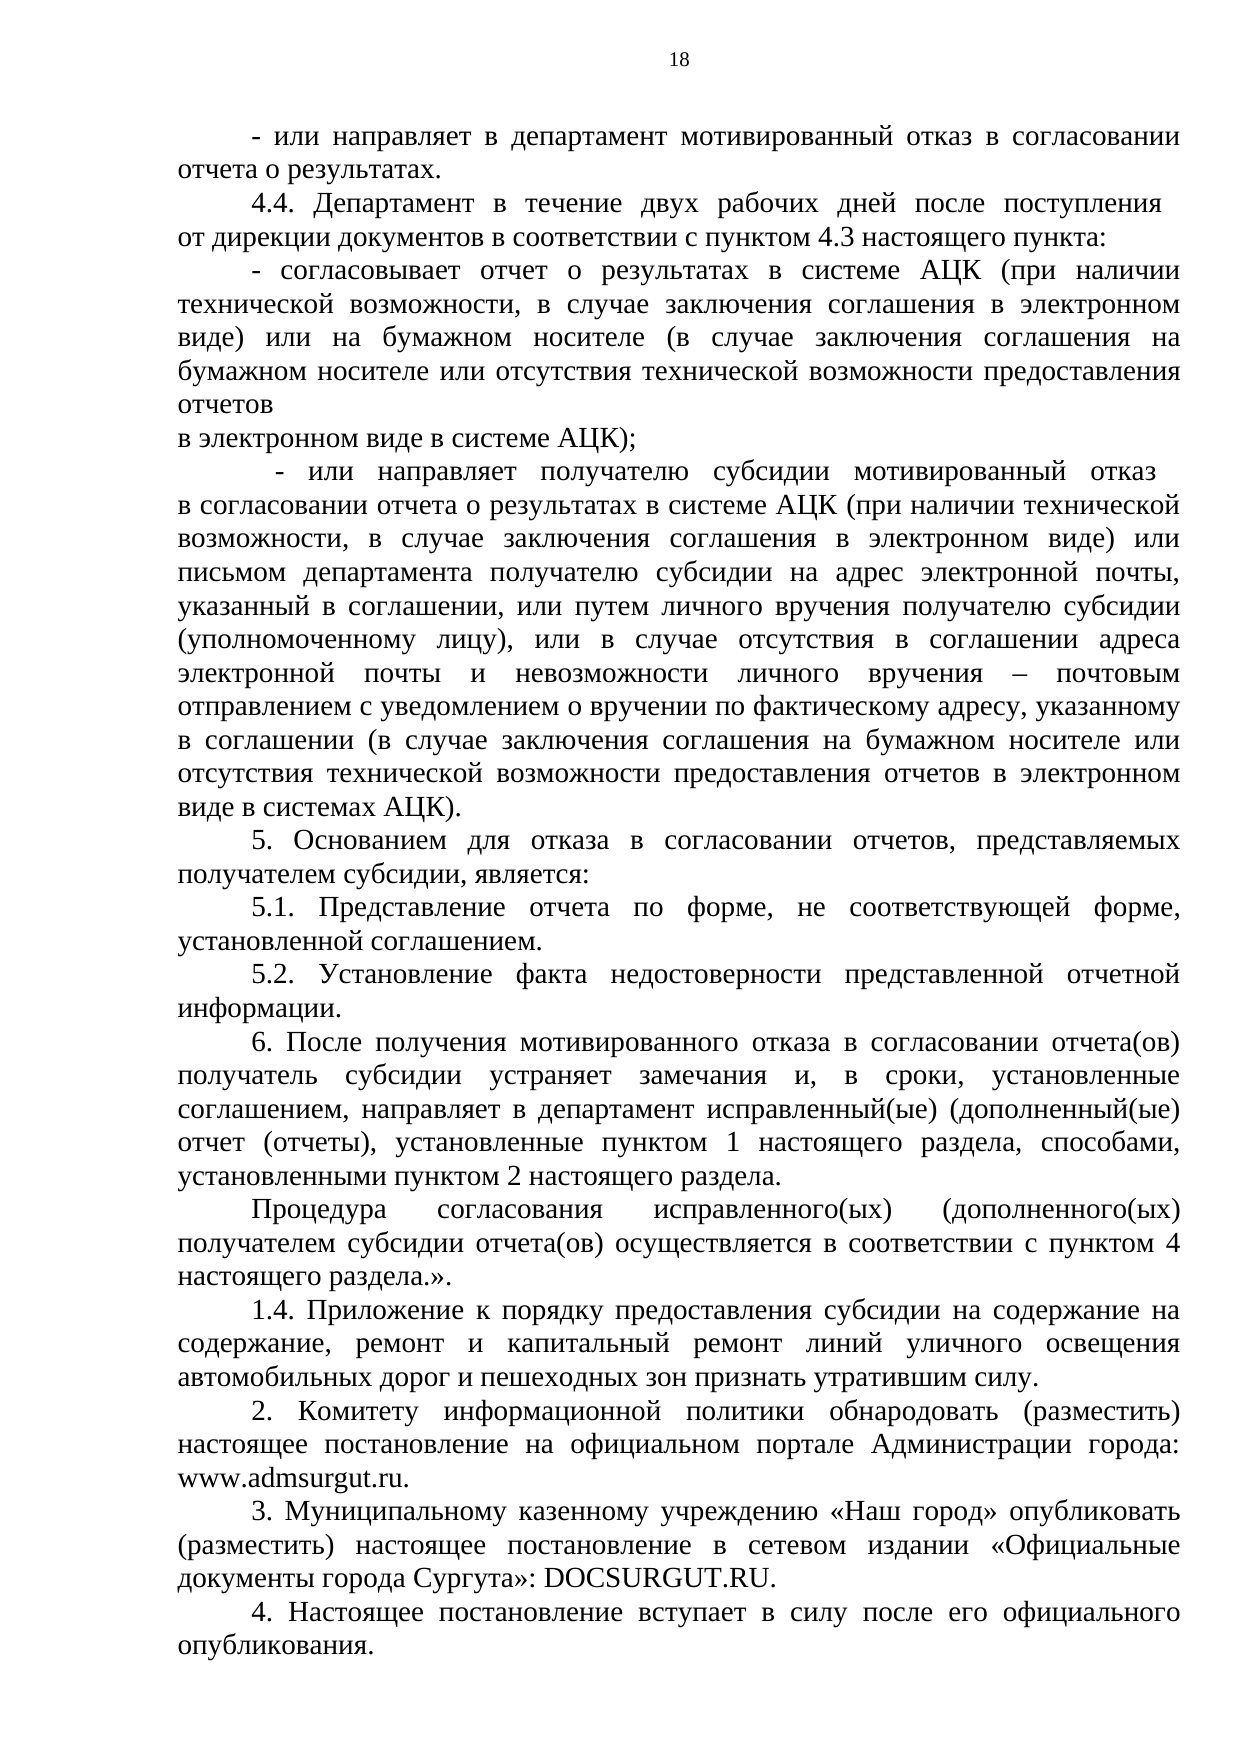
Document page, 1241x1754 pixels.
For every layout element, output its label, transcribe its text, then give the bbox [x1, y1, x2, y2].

text - или направляет получателю субсидии мотивированный отказ в согласовании отчета о результатах в системе АЦК (при наличии технической возможности, в случае заключения соглашения в электронном виде) или письмом департамента получателю субсидии на адрес электронной почты, указанный в соглашении, или путем личного вручения получателю субсидии (уполномоченному лицу), или в случае отсутствия в соглашении адреса электронной почты и невозможности личного вручения – почтовым отправлением с уведомлением о вручении по фактическому адресу, указанному в соглашении (в случае заключения соглашения на бумажном носителе или отсутствия технической возможности предоставления отчетов в электронном виде в системах АЦК). [177, 453, 1181, 822]
text 5.2. Установление факта недостоверности представленной отчетной информации. [177, 957, 1181, 1024]
text - согласовывает отчет о результатах в системе АЦК (при наличии технической возможности, в случае заключения соглашения в электронном виде) или на бумажном носителе (в случае заключения соглашения на бумажном носителе или отсутствия технической возможности предоставления отчетов в электронном виде в системе АЦК); [177, 252, 1181, 453]
text 4. Настоящее постановление вступает в силу после его официального опубликования. [177, 1594, 1181, 1661]
text 6. После получения мотивированного отказа в согласовании отчета(ов) получатель субсидии устраняет замечания и, в сроки, установленные соглашением, направляет в департамент исправленный(ые) (дополненный(ые) отчет (отчеты), установленные пунктом 1 настоящего раздела, способами, установленными пунктом 2 настоящего раздела. [177, 1024, 1181, 1191]
text 5.1. Представление отчета по форме, не соответствующей форме, установленной соглашением. [177, 889, 1181, 957]
text 1.4. Приложение к порядку предоставления субсидии на содержание на содержание, ремонт и капитальный ремонт линий уличного освещения автомобильных дорог и пешеходных зон признать утратившим силу. [177, 1292, 1181, 1393]
text Процедура согласования исправленного(ых) (дополненного(ых) получателем субсидии отчета(ов) осуществляется в соответствии с пунктом 4 настоящего раздела.». [177, 1191, 1181, 1292]
text - или направляет в департамент мотивированный отказ в согласовании отчета о результатах. [177, 118, 1181, 185]
text 4.4. Департамент в течение двух рабочих дней после поступления от дирекции документов в соответствии с пунктом 4.3 настоящего пункта: [177, 185, 1181, 252]
text 3. Муниципальному казенному учреждению «Наш город» опубликовать (разместить) настоящее постановление в сетевом издании «Официальные документы города Сургута»: DOCSURGUT.RU. [177, 1493, 1181, 1594]
text 2. Комитету информационной политики обнародовать (разместить) настоящее постановление на официальном портале Администрации города: www.admsurgut.ru. [177, 1393, 1181, 1493]
text 5. Основанием для отказа в согласовании отчетов, представляемых получателем субсидии, является: [177, 822, 1181, 889]
